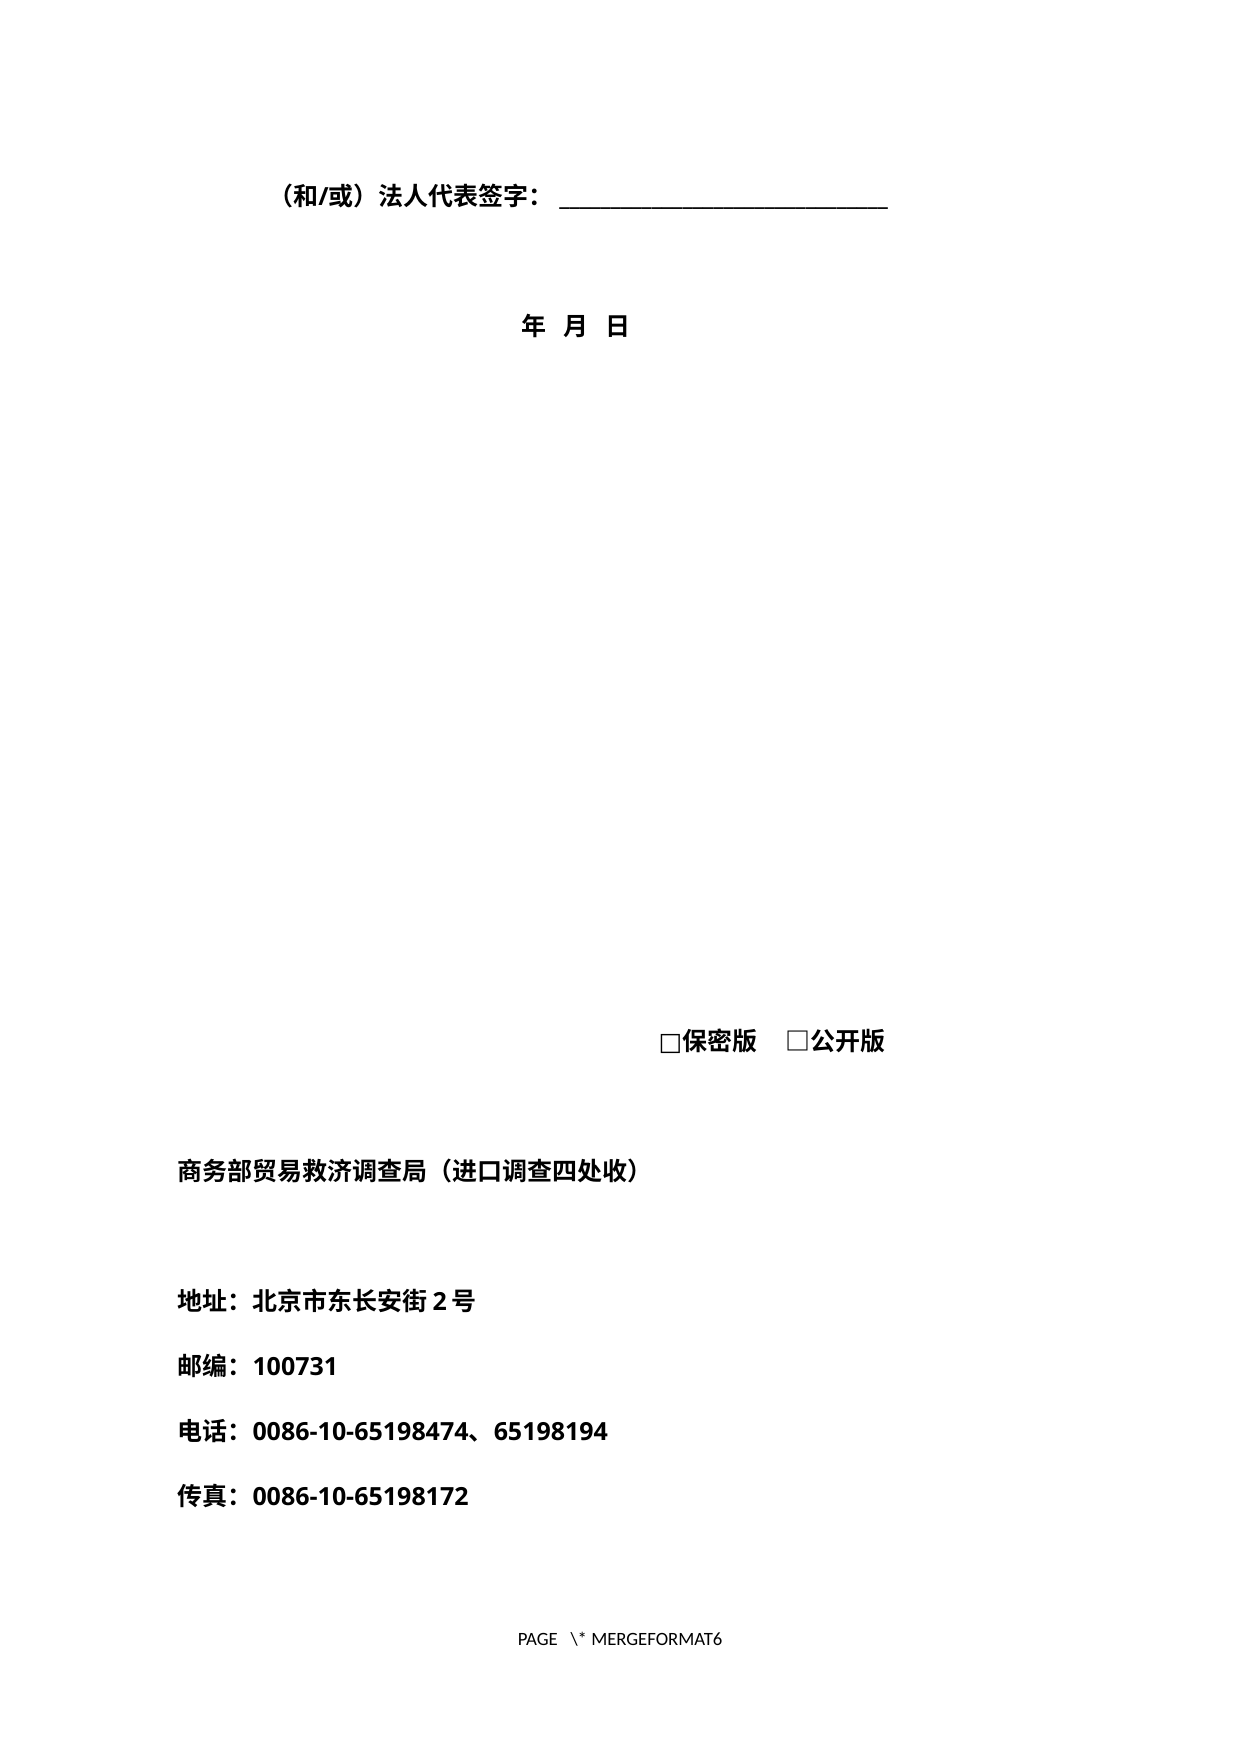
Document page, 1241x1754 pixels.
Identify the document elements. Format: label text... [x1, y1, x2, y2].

text 邮编：100731 [177, 1332, 1063, 1397]
text 商务部贸易救济调查局（进口调查四处收） [177, 1137, 1063, 1202]
text 电话：0086-10-65198474、65198194 [177, 1397, 1063, 1462]
text 年 月 日 [177, 292, 1063, 357]
text 传真：0086-10-65198172 [177, 1462, 1063, 1527]
text □保密版 □公开版 [177, 1007, 1063, 1072]
text （和/或）法人代表签字： ________________________________ [177, 162, 1063, 227]
text 地址：北京市东长安街2号 [177, 1267, 1063, 1332]
